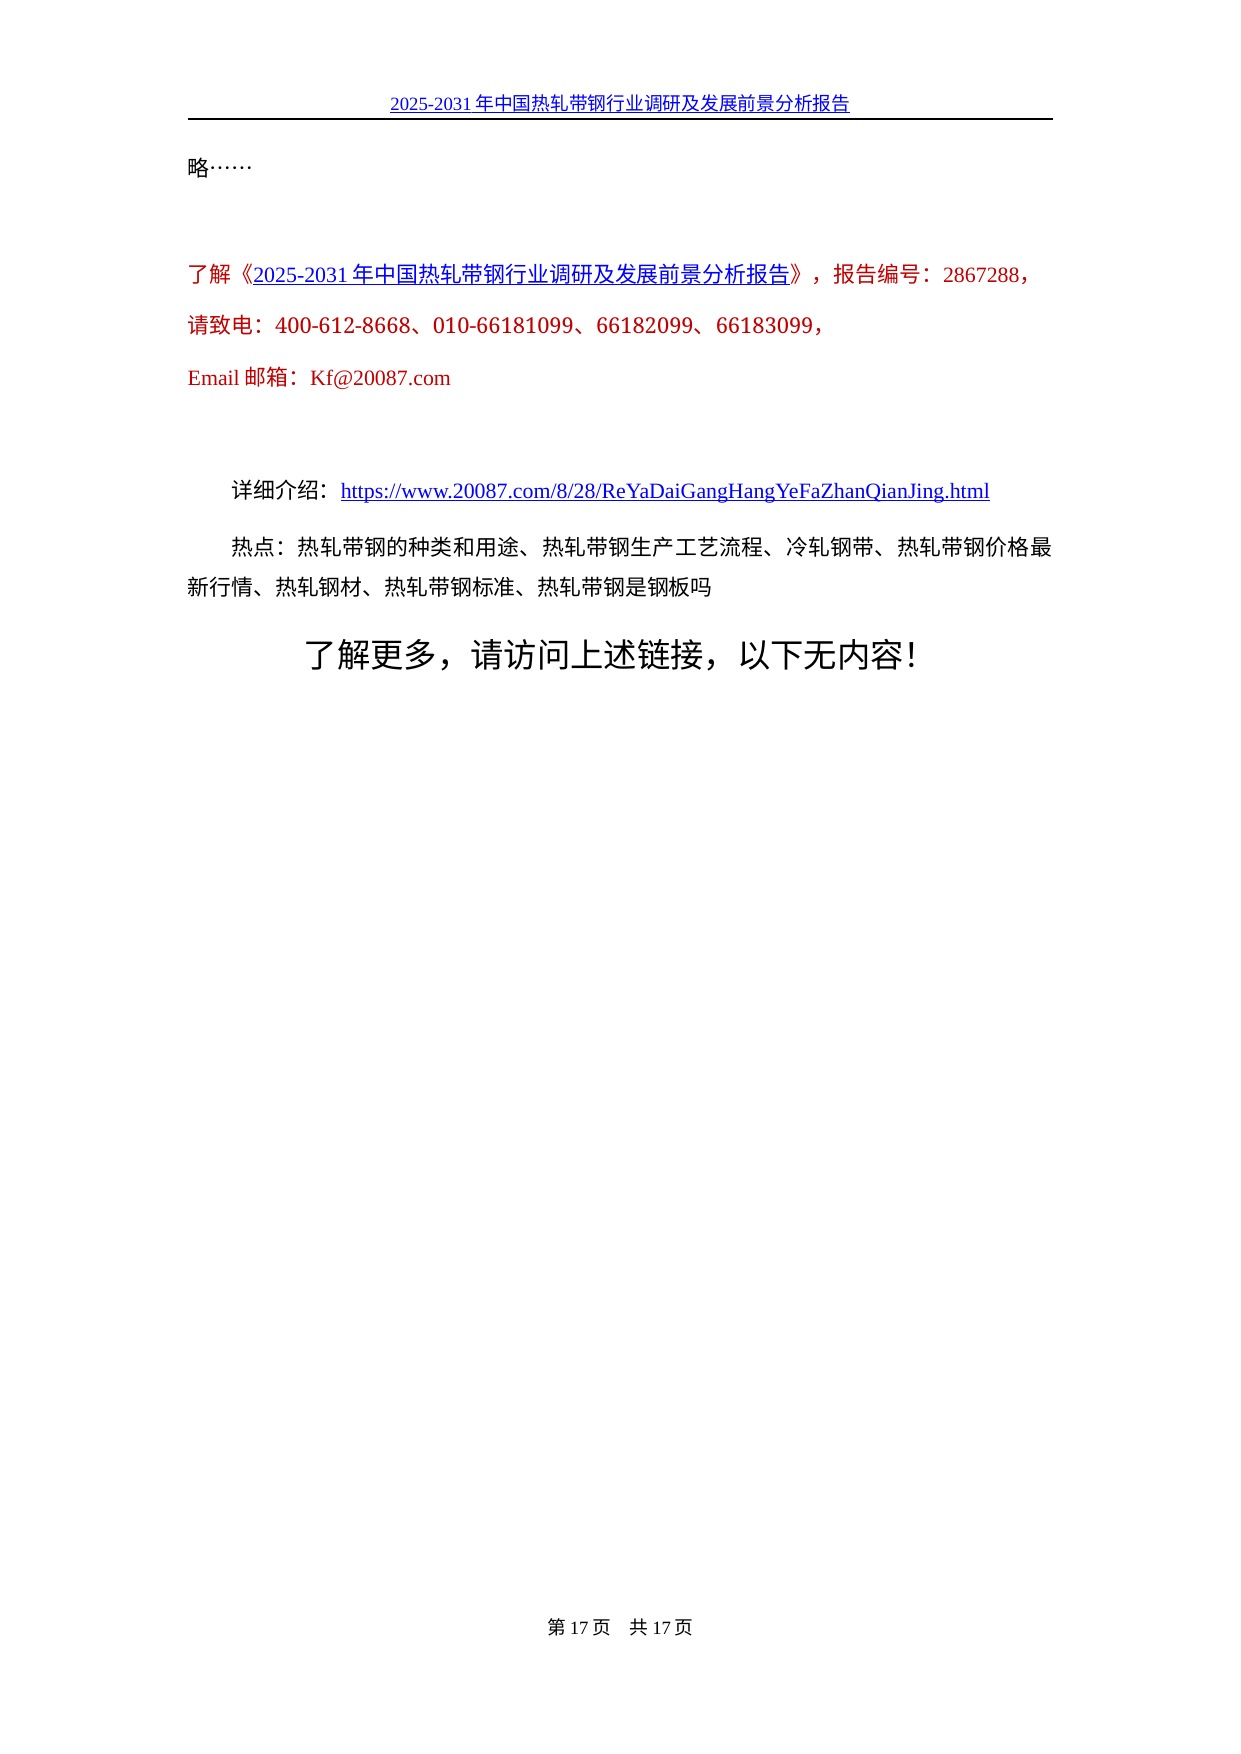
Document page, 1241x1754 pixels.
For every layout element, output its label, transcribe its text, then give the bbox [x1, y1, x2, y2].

text 热点：热轧带钢的种类和用途、热轧带钢生产工艺流程、冷轧钢带、热轧带钢价格最新行情、热轧钢材、热轧带钢标准、热轧带钢是钢板吗 [187, 529, 1053, 602]
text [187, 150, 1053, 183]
text 请致电：400-612-8668、010-66181099、66182099、66183099， [187, 308, 1053, 341]
text Email邮箱：Kf@20087.com [187, 360, 1053, 392]
title 了解更多，请访问上述链接，以下无内容！ [187, 620, 1053, 685]
text 详细介绍：https://www.20087.com/8/28/ReYaDaiGangHangYeFaZhanQianJing.html [187, 473, 1053, 505]
text 了解《2025-2031年中国热轧带钢行业调研及发展前景分析报告》，报告编号：2867288， [187, 257, 1053, 289]
